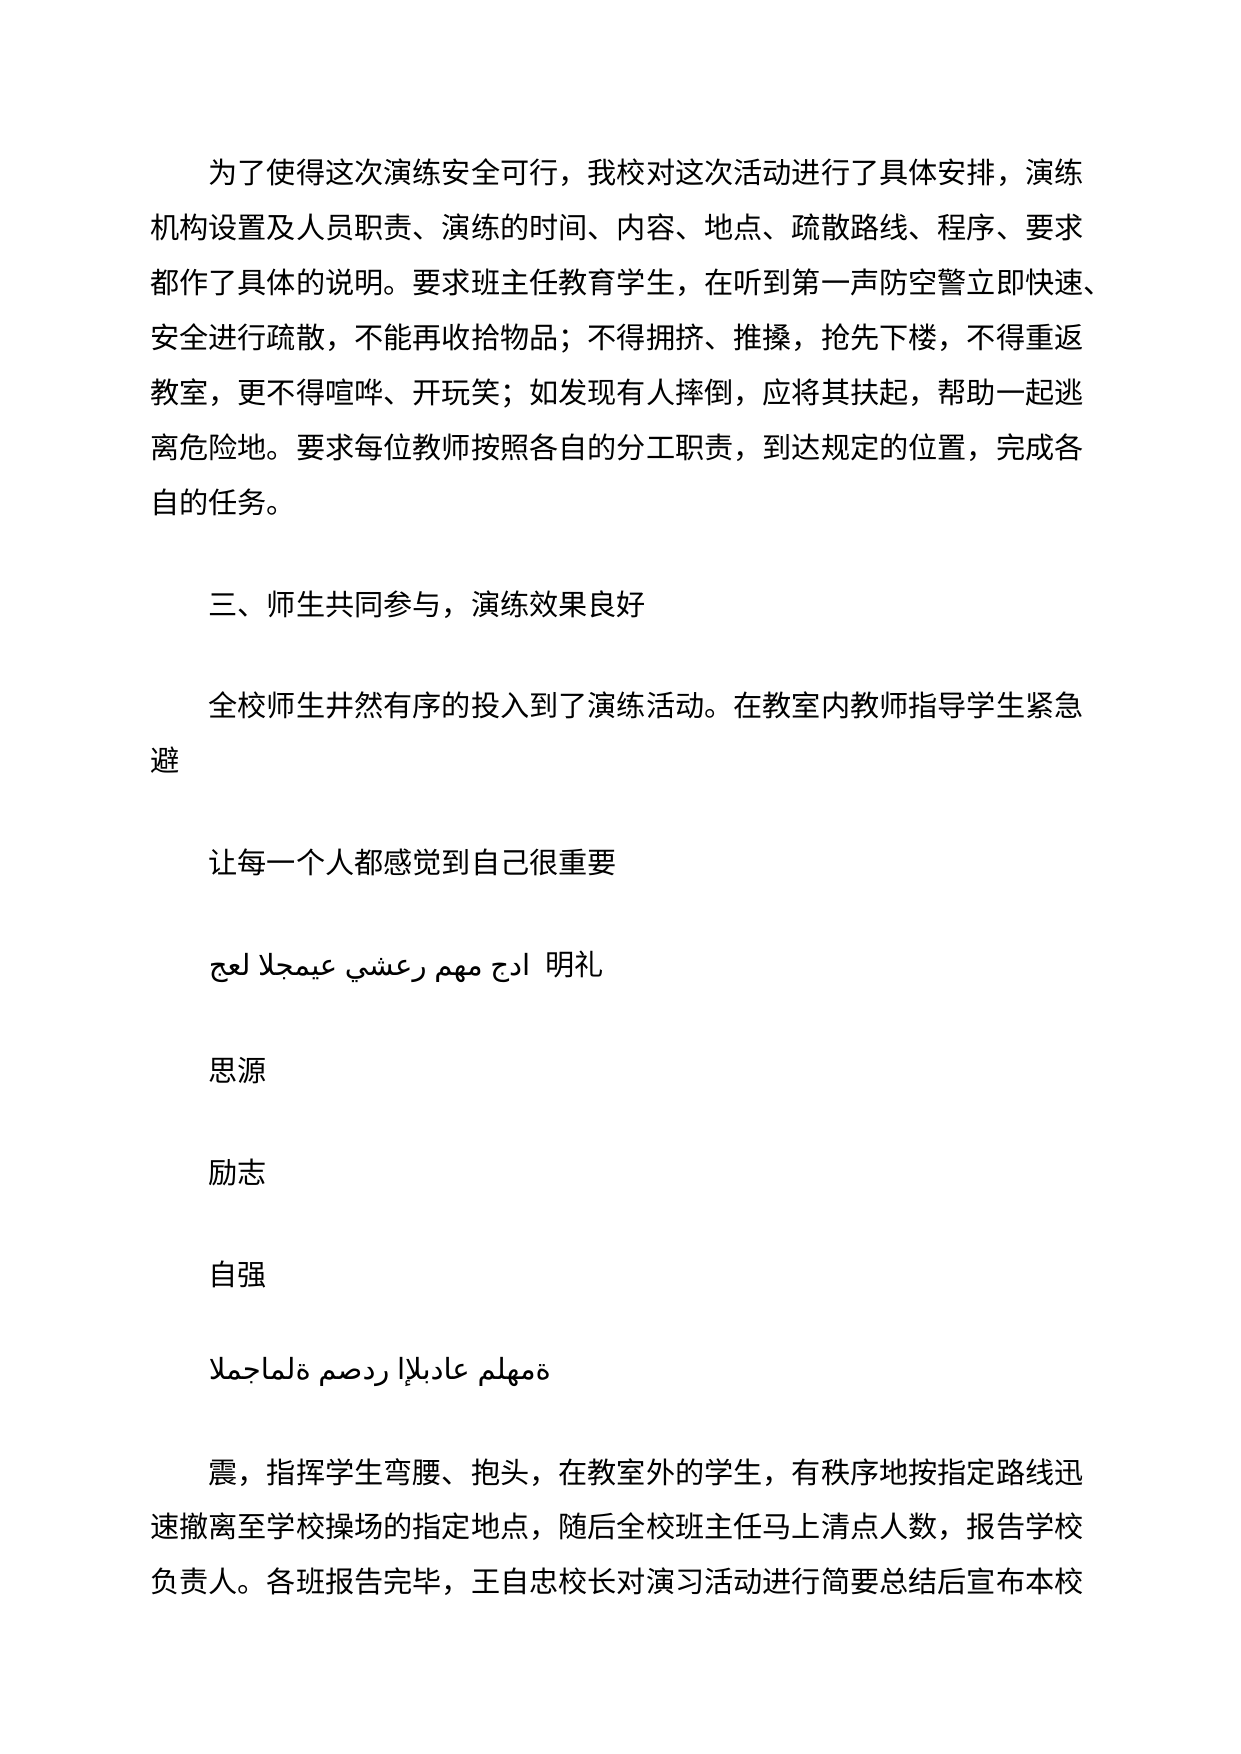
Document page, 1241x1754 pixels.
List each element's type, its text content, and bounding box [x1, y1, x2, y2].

text 让每一个人都感觉到自己很重要 [150, 839, 1090, 882]
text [150, 1449, 1090, 1601]
text ادج مهم رعشي عيمجلا لعج 明礼 [150, 941, 1090, 987]
text 为了使得这次演练安全可行，我校对这次活动进行了具体安排，演练机构设置及人员职责、演练的时间、内容、地点、疏散路线、程序、要求都作了具体的说明。要求班主任教育学生，在听到第一声防空警立即快速、安全进行疏散，不能再收拾物品；不得拥挤、推搡，抢先下楼，不得重返教室，更不得喧哗、开玩笑；如发现有人摔倒，应将其扶起，帮助一起逃离危险地。要求每位教师按照各自的分工职责，到达规定的位置，完成各自的任务。 [150, 150, 1090, 522]
text 思源 [150, 1048, 1090, 1090]
text 自强 [150, 1251, 1090, 1293]
text 全校师生井然有序的投入到了演练活动。在教室内教师指导学生紧急避 [150, 683, 1090, 780]
text 励志 [150, 1149, 1090, 1192]
text 三、师生共同参与，演练效果良好 [150, 581, 1090, 623]
text ةمهلم عادبلإا ردصم ةلماجملا [150, 1353, 1090, 1391]
